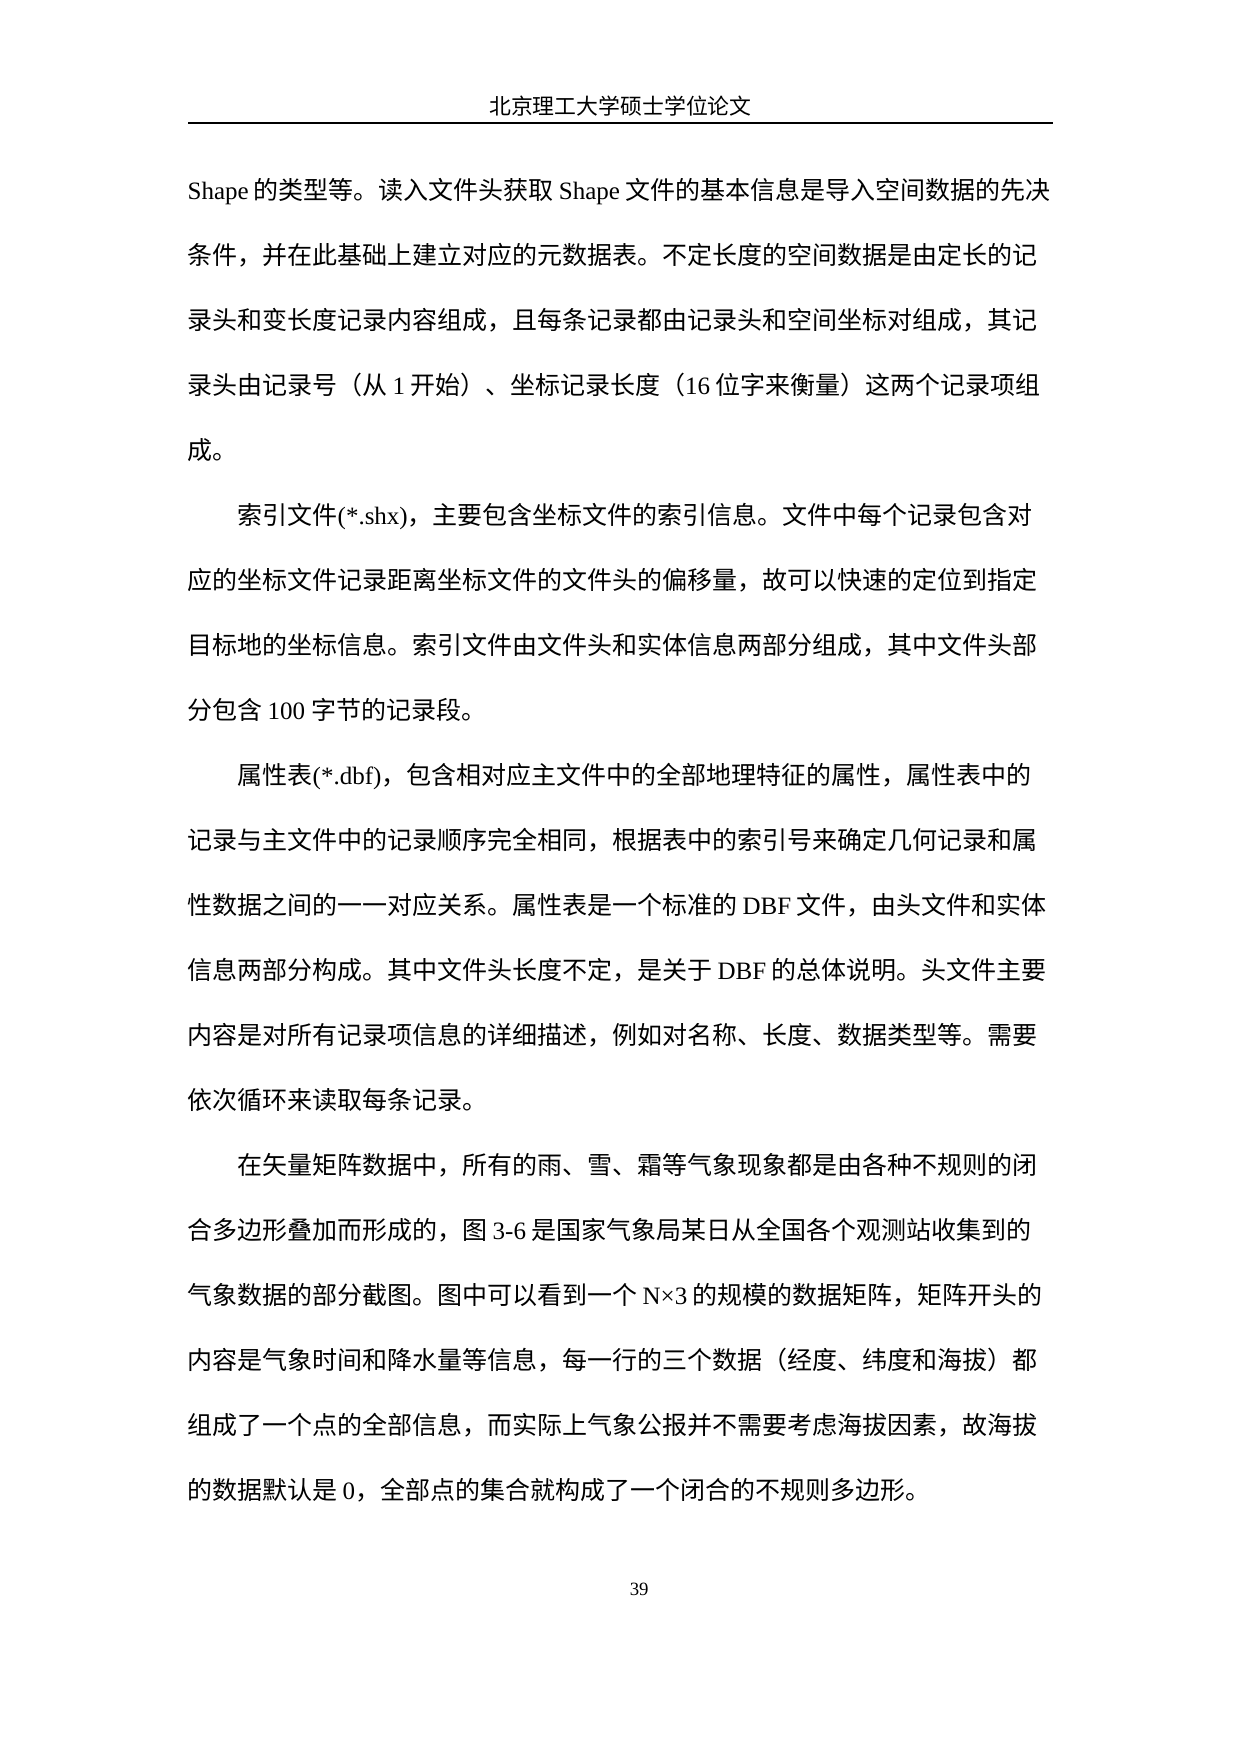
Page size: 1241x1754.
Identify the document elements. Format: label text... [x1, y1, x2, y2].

text 在矢量矩阵数据中，所有的雨、雪、霜等气象现象都是由各种不规则的闭合多边形叠加而形成的，图3-6是国家气象局某日从全国各个观测站收集到的气象数据的部分截图。图中可以看到一个N×3的规模的数据矩阵，矩阵开头的内容是气象时间和降水量等信息，每一行的三个数据（经度、纬度和海拔）都组成了一个点的全部信息，而实际上气象公报并不需要考虑海拔因素，故海拔的数据默认是0，全部点的集合就构成了一个闭合的不规则多边形。 [187, 1131, 1053, 1521]
text 索引文件(*.shx)，主要包含坐标文件的索引信息。文件中每个记录包含对应的坐标文件记录距离坐标文件的文件头的偏移量，故可以快速的定位到指定目标地的坐标信息。索引文件由文件头和实体信息两部分组成，其中文件头部分包含100 字节的记录段。 [187, 481, 1053, 741]
text 属性表(*.dbf)，包含相对应主文件中的全部地理特征的属性，属性表中的记录与主文件中的记录顺序完全相同，根据表中的索引号来确定几何记录和属性数据之间的一一对应关系。属性表是一个标准的DBF文件，由头文件和实体信息两部分构成。其中文件头长度不定，是关于DBF的总体说明。头文件主要内容是对所有记录项信息的详细描述，例如对名称、长度、数据类型等。需要依次循环来读取每条记录。 [187, 741, 1053, 1131]
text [187, 156, 1053, 481]
